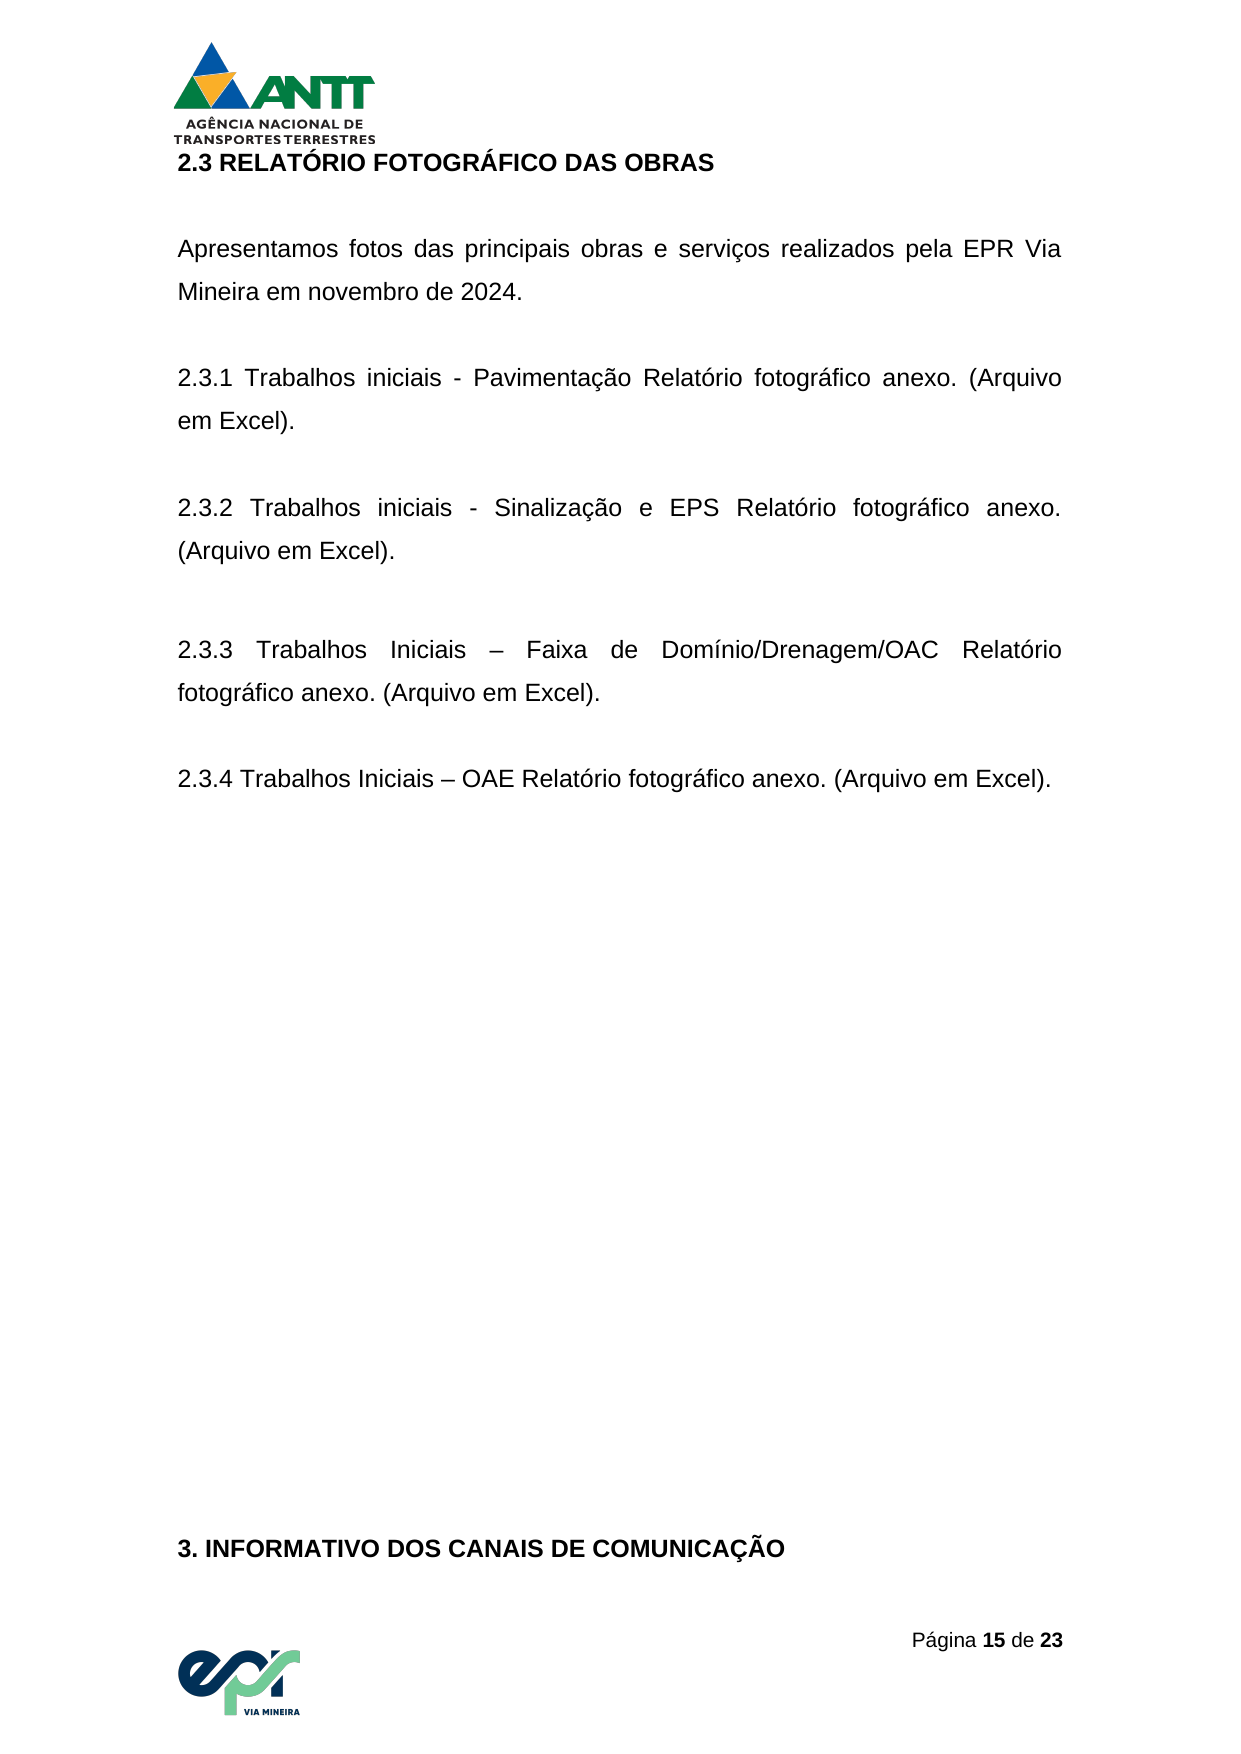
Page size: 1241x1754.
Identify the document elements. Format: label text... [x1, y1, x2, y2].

subtitle 2.3 RELATÓRIO FOTOGRÁFICO DAS OBRAS [177, 148, 1063, 176]
subtitle 2.3.4 Trabalhos Iniciais – OAE Relatório fotográfico anexo. (Arquivo em Excel). [177, 764, 1063, 793]
subtitle 2.3.2 Trabalhos iniciais - Sinalização e EPS Relatório fotográfico anexo. (Arquivo em Excel). [177, 493, 1063, 564]
picture [151, 1633, 328, 1725]
subtitle 2.3.3 Trabalhos Iniciais – Faixa de Domínio/Drenagem/OAC Relatório fotográfico anexo. (Arquivo em Excel). [177, 635, 1063, 707]
subtitle 3. INFORMATIVO DOS CANAIS DE COMUNICAÇÃO [177, 1534, 1063, 1563]
subtitle 2.3.1 Trabalhos iniciais - Pavimentação Relatório fotográfico anexo. (Arquivo em Excel). [177, 363, 1063, 435]
text Apresentamos fotos das principais obras e serviços realizados pela EPR Via Mineira em novembro de 2024. [177, 234, 1063, 306]
picture [173, 42, 375, 144]
